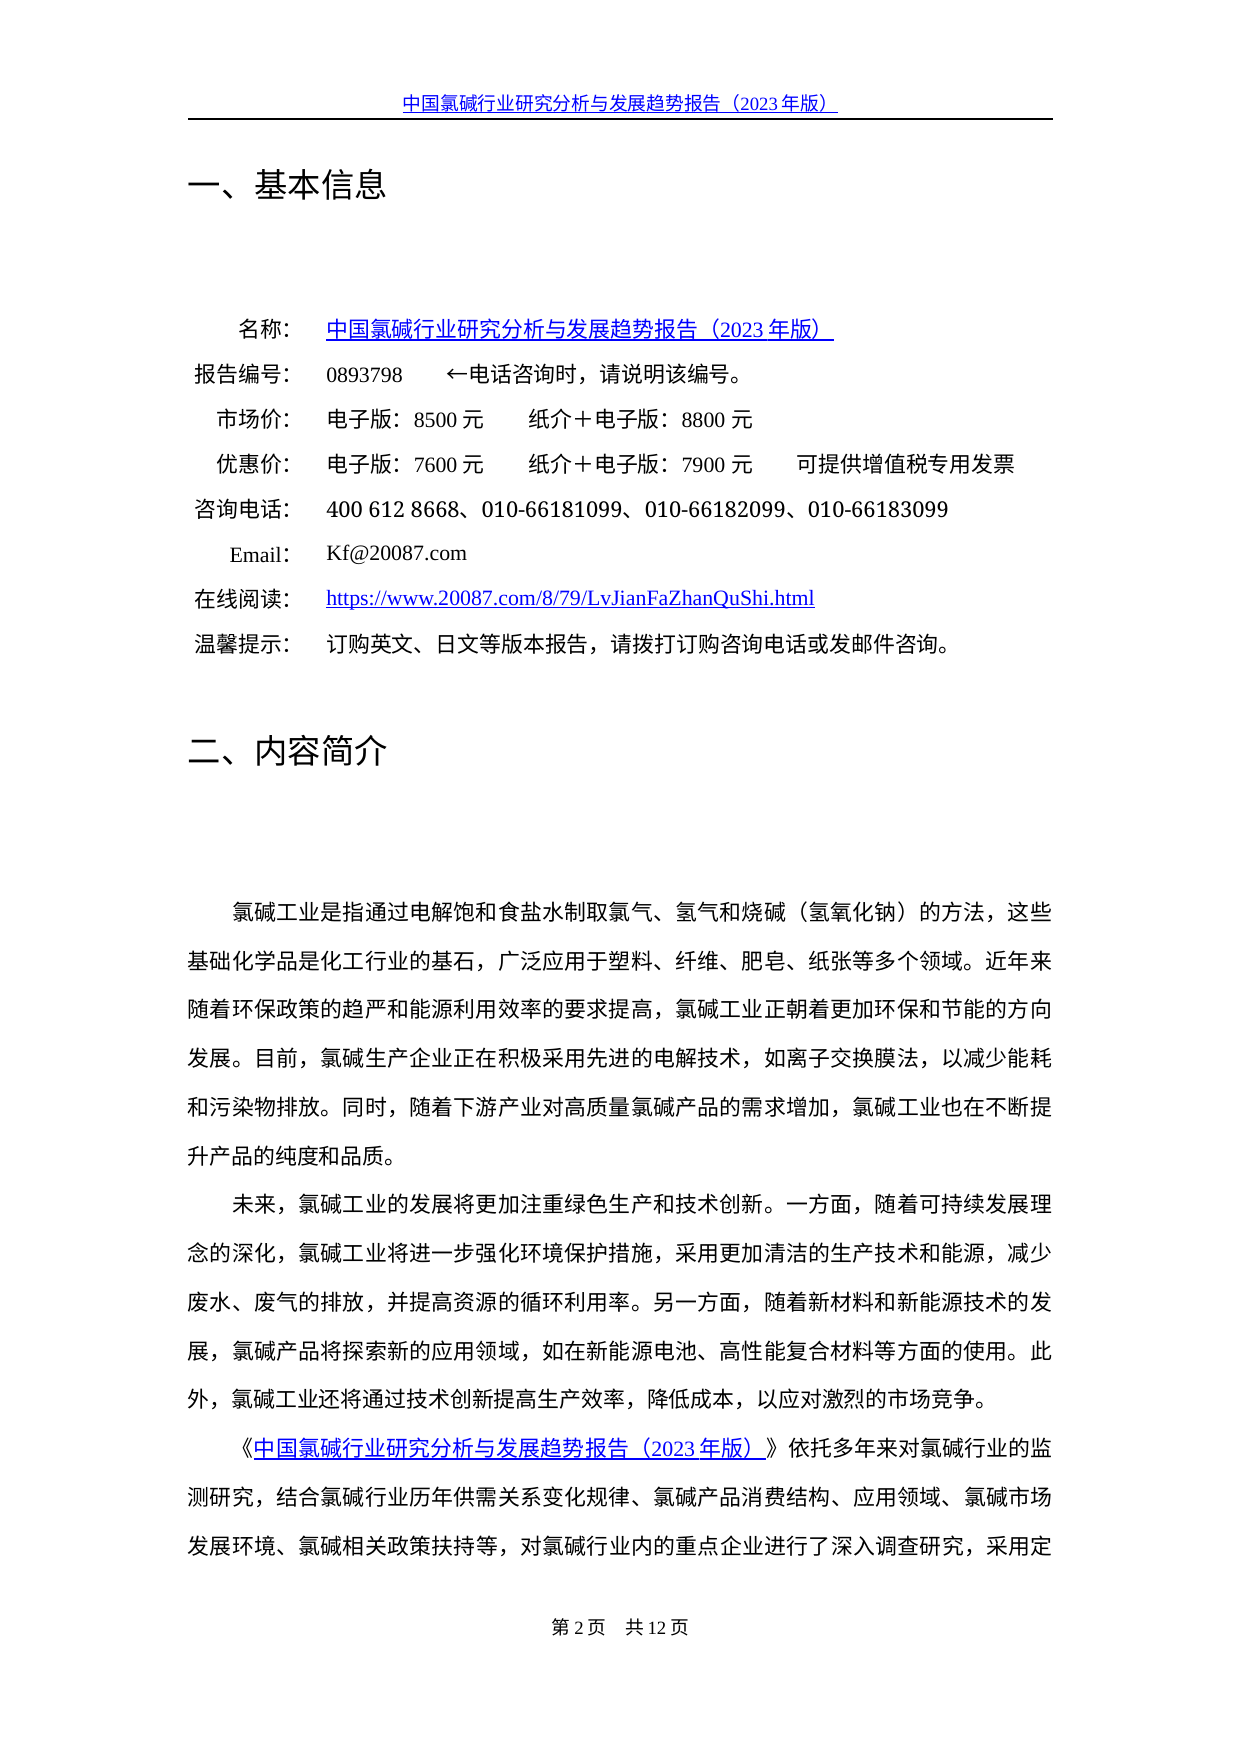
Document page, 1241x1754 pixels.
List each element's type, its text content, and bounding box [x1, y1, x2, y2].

table_cell 优惠价： [167, 447, 315, 492]
table_cell 报告编号： [167, 357, 315, 402]
table_cell 在线阅读： [167, 582, 315, 627]
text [187, 894, 1053, 1561]
table_cell Kf@20087.com [315, 537, 1073, 582]
table_cell 电子版：7600 元 纸介＋电子版：7900 元 可提供增值税专用发票 [315, 447, 1073, 492]
title 二、内容简介 [187, 717, 1053, 782]
table_cell 市场价： [167, 402, 315, 447]
table_cell [315, 582, 1073, 627]
table_cell 0893798 ←电话咨询时，请说明该编号。 [315, 357, 1073, 402]
table_cell 订购英文、日文等版本报告，请拨打订购咨询电话或发邮件咨询。 [315, 627, 1073, 672]
table_cell 咨询电话： [167, 492, 315, 537]
table_header 名称： [167, 312, 315, 357]
title 一、基本信息 [187, 150, 1053, 215]
table_cell Email： [167, 537, 315, 582]
table_cell 温馨提示： [167, 627, 315, 672]
table_cell 电子版：8500 元 纸介＋电子版：8800 元 [315, 402, 1073, 447]
table_cell 400 612 8668、010-66181099、010-66182099、010-66183099 [315, 492, 1073, 537]
table_header 中国氯碱行业研究分析与发展趋势报告（2023年版） [315, 312, 1073, 357]
